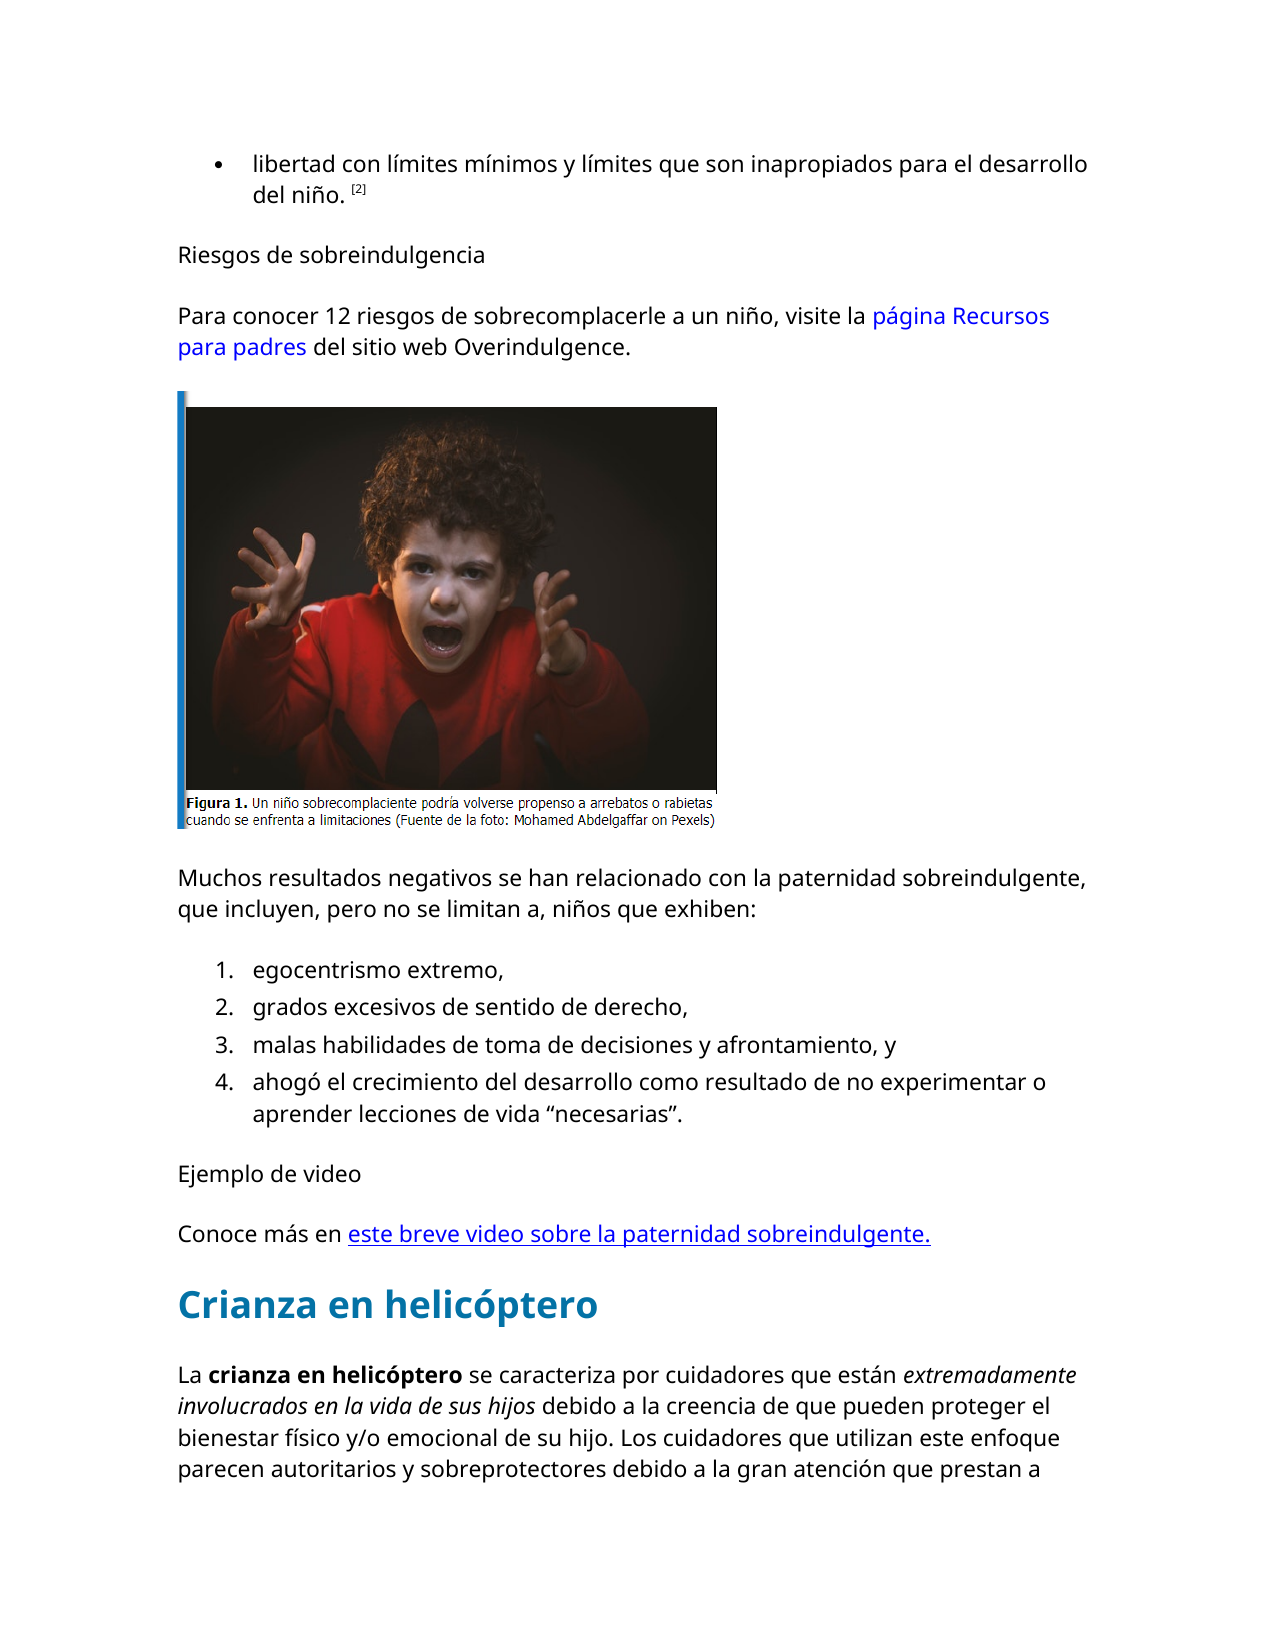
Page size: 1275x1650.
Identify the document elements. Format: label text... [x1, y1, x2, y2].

list malas habilidades de toma de decisiones y afrontamiento, y [215, 1029, 1098, 1060]
text Para conocer 12 riesgos de sobrecomplacerle a un niño, visite la página Recursos para padres del sitio web Overindulgence. [177, 300, 1098, 362]
text Riesgos de sobreindulgencia [177, 239, 1098, 271]
text Ejemplo de video [177, 1158, 1098, 1189]
list ahogó el crecimiento del desarrollo como resultado de no experimentar o aprender lecciones de vida “necesarias”. [215, 1066, 1098, 1129]
text Conoce más en este breve video sobre la paternidad sobreindulgente. [177, 1218, 1098, 1250]
list egocentrismo extremo, [215, 954, 1098, 985]
picture [177, 391, 737, 829]
text Crianza en helicóptero [177, 1279, 1098, 1330]
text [177, 1359, 1098, 1484]
list libertad con límites mínimos y límites que son inapropiados para el desarrollo del niño. [2] [215, 148, 1098, 210]
text Muchos resultados negativos se han relacionado con la paternidad sobreindulgente, que incluyen, pero no se limitan a, niños que exhiben: [177, 862, 1098, 925]
list grados excesivos de sentido de derecho, [215, 991, 1098, 1023]
